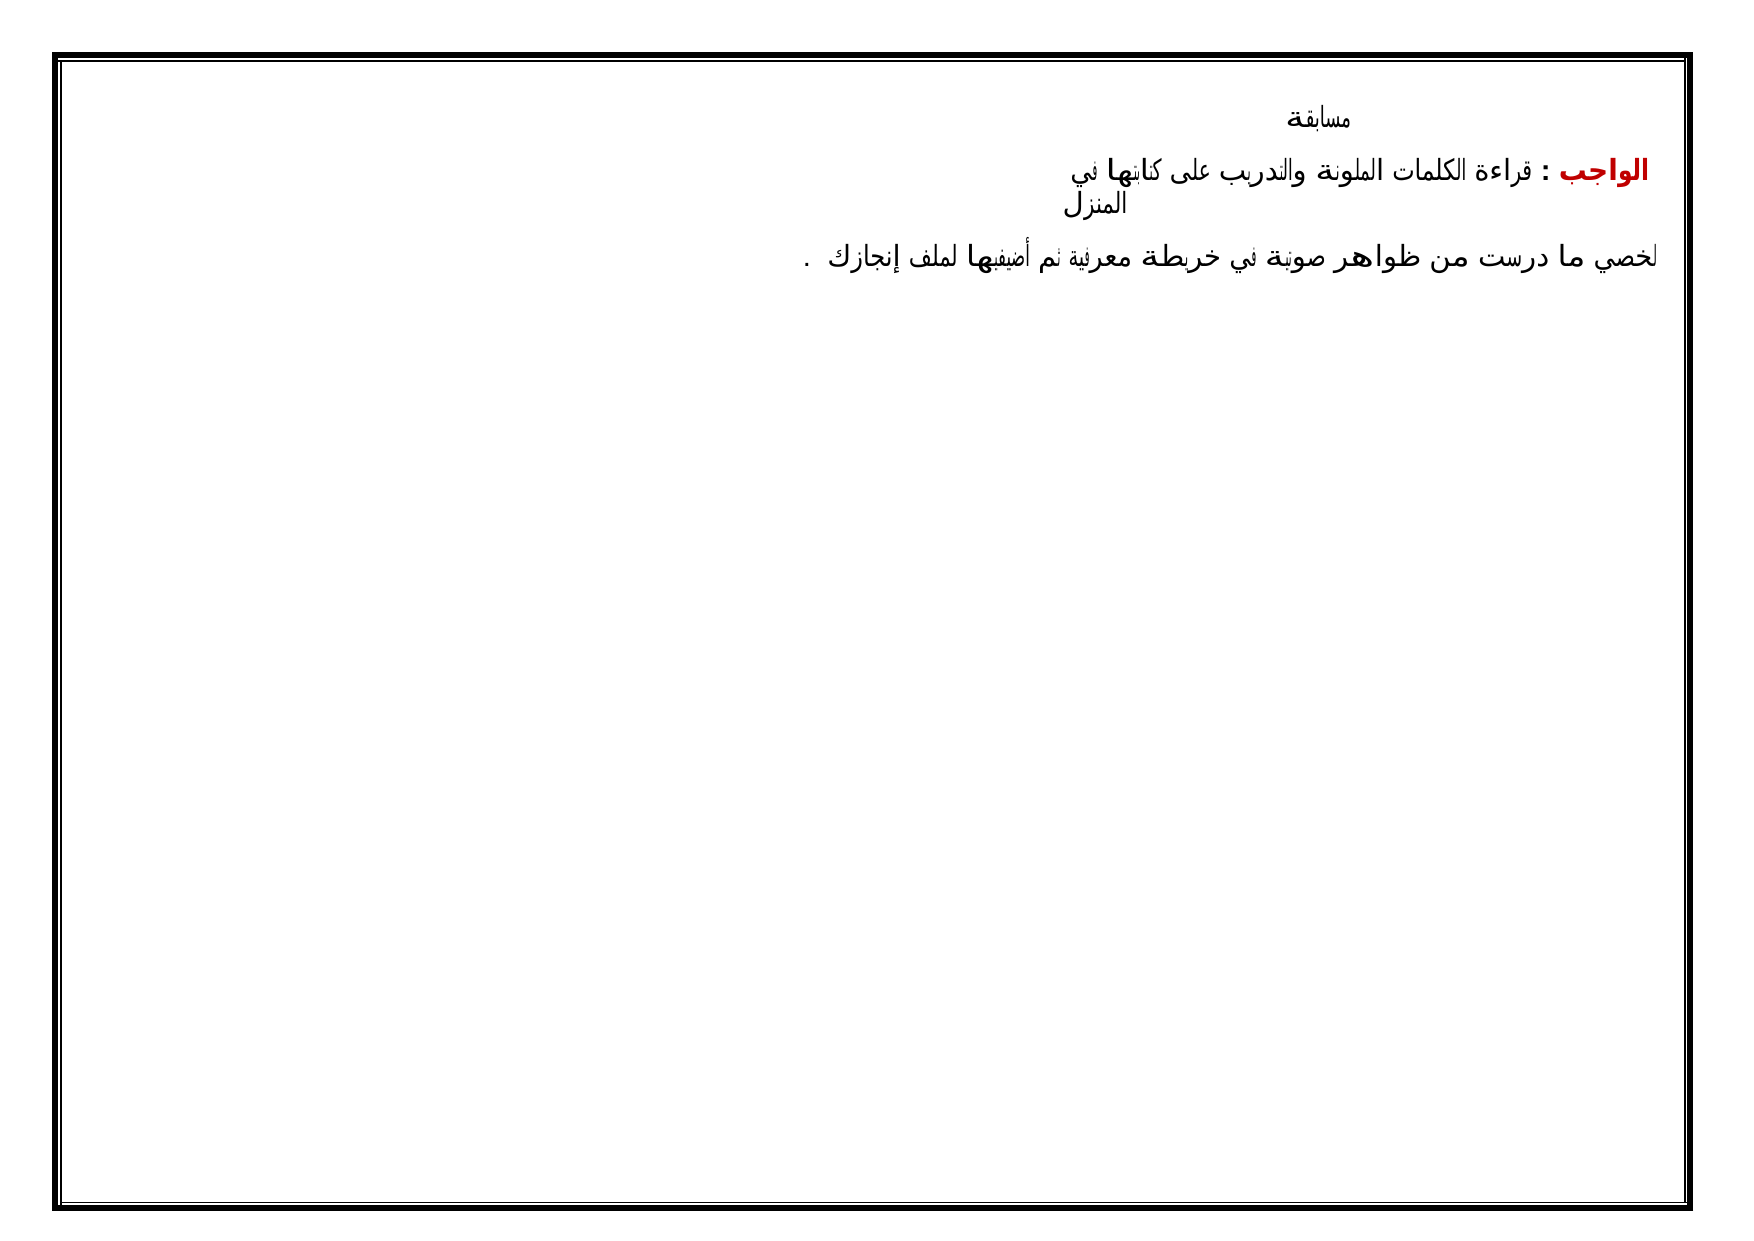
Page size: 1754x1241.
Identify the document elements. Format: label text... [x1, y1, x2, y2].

text لخصي ما درست من ظواهر صوتية في خريطة معرفية ثم أضيفيها لملف إنجازك . [803, 239, 1684, 273]
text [1285, 100, 1684, 133]
text الواجب : قراءة الكلمات الملونة والتدريب على كتابتها في المنزل [1062, 153, 1684, 220]
